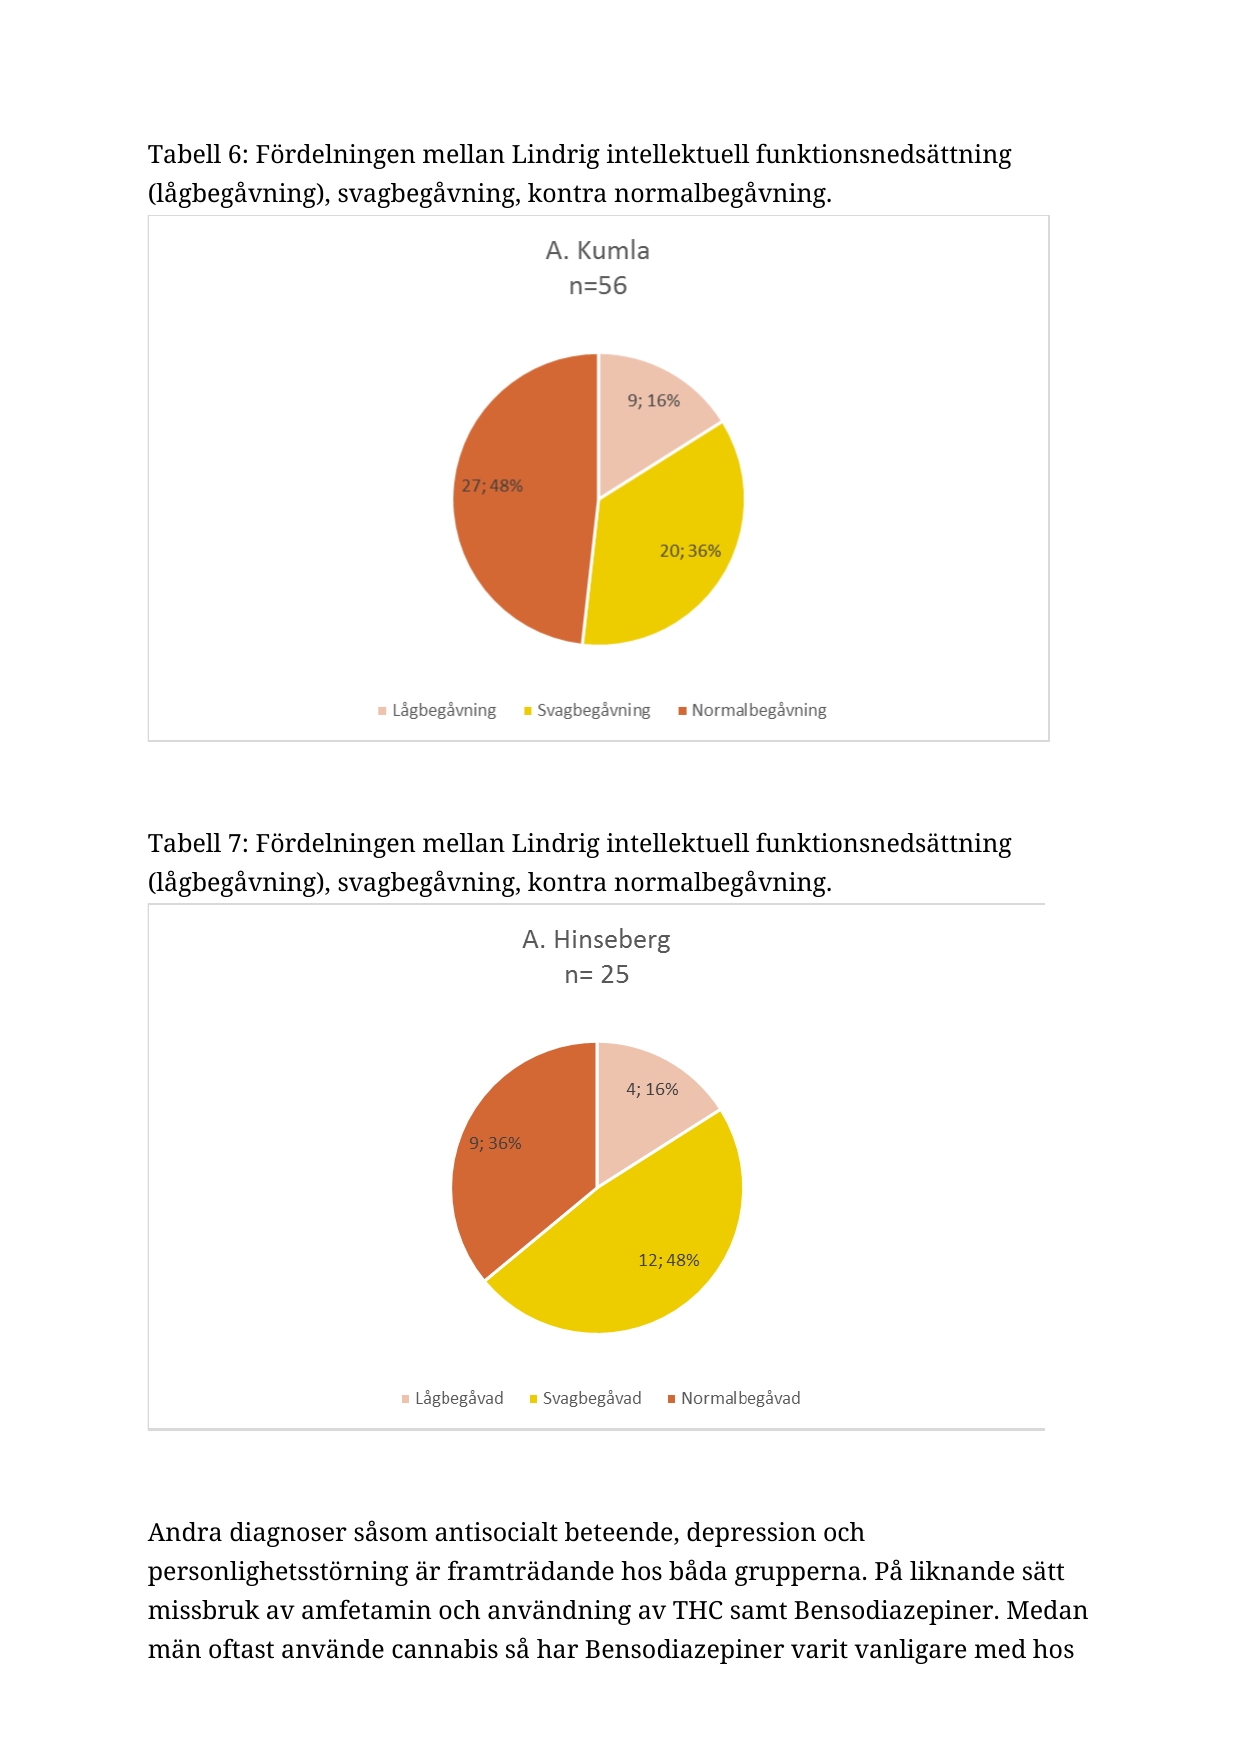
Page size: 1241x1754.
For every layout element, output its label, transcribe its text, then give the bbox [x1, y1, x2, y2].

text Tabell 6: Fördelningen mellan Lindrig intellektuell funktionsnedsättning (lågbegåvning), svagbegåvning, kontra normalbegåvning. [148, 137, 1092, 210]
picture [147, 903, 1045, 1431]
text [148, 1514, 1092, 1666]
text Tabell 7: Fördelningen mellan Lindrig intellektuell funktionsnedsättning (lågbegåvning), svagbegåvning, kontra normalbegåvning. [148, 825, 1092, 899]
picture [147, 215, 1050, 742]
